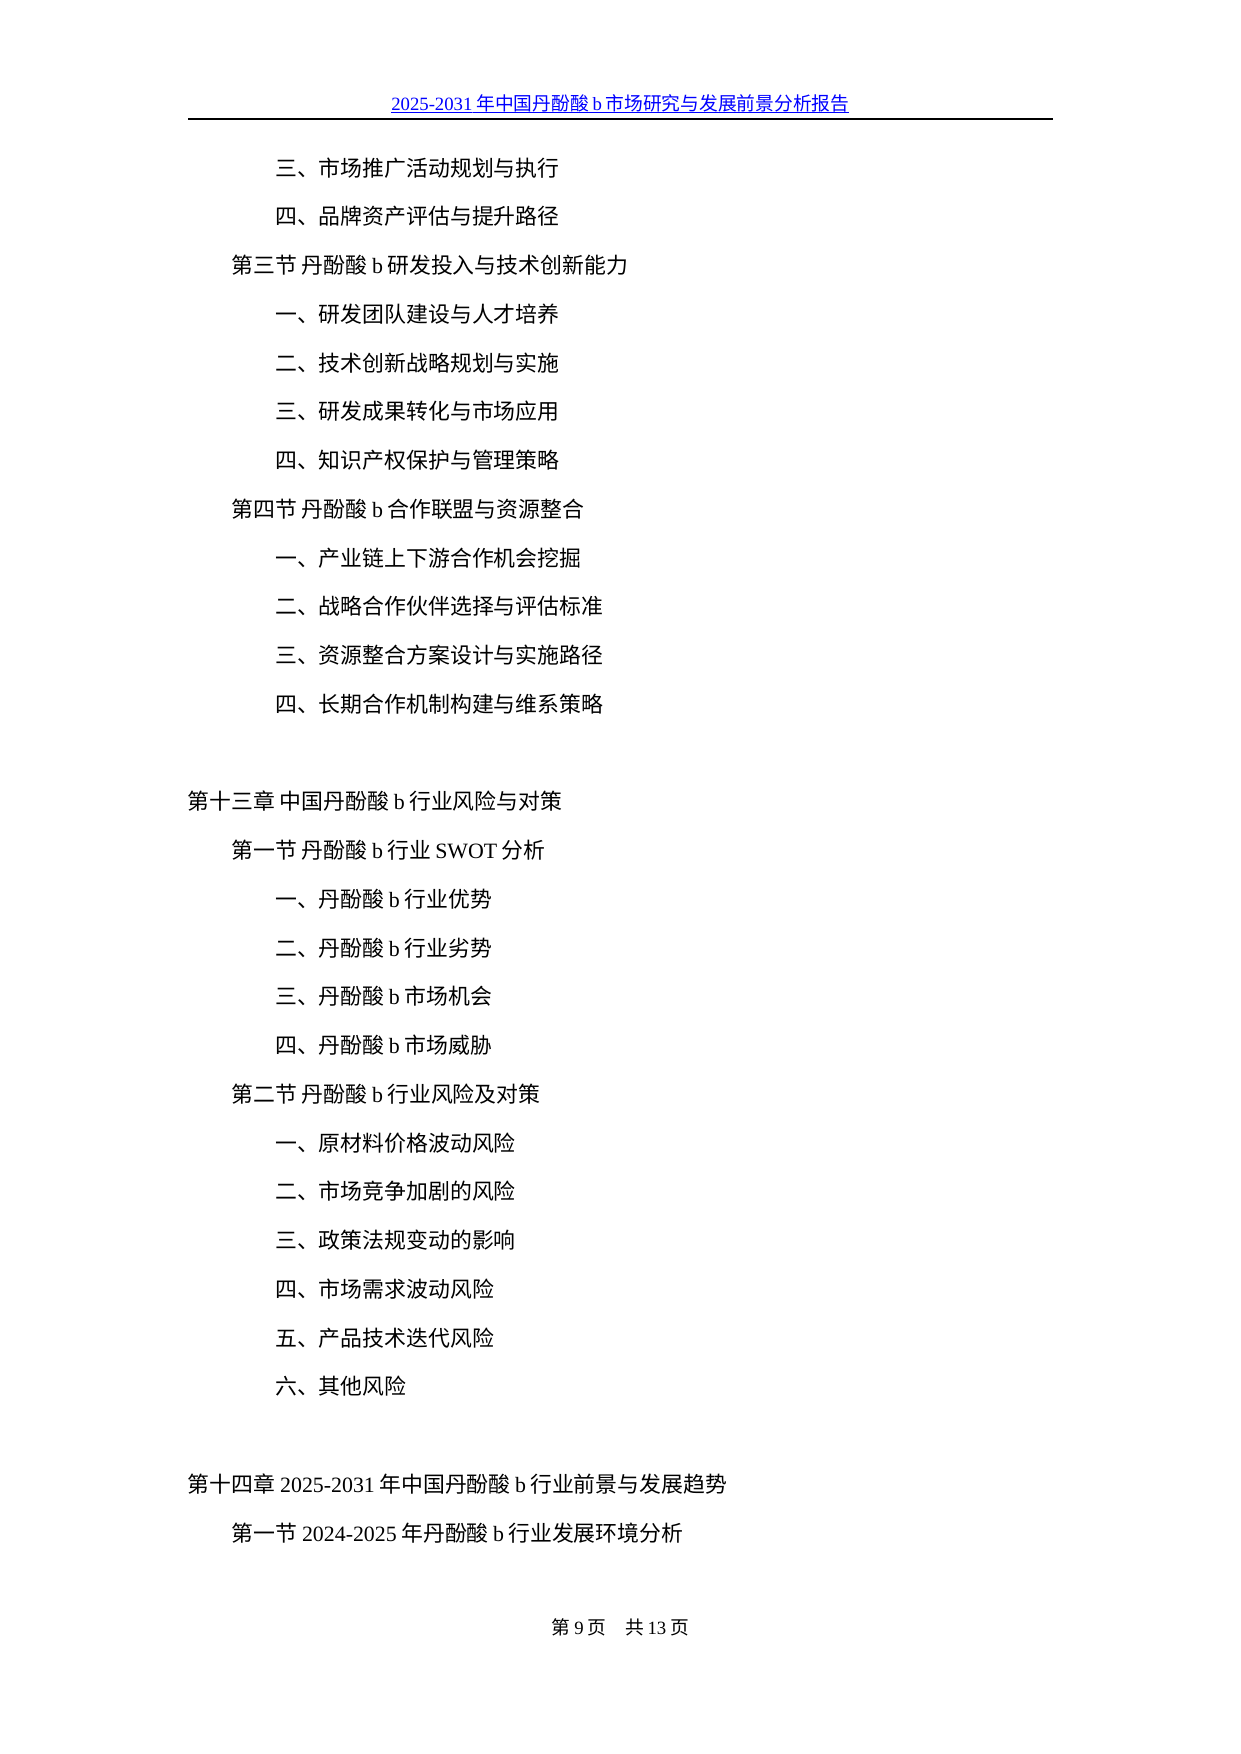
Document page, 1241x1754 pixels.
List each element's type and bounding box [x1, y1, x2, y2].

text [187, 150, 1053, 1548]
